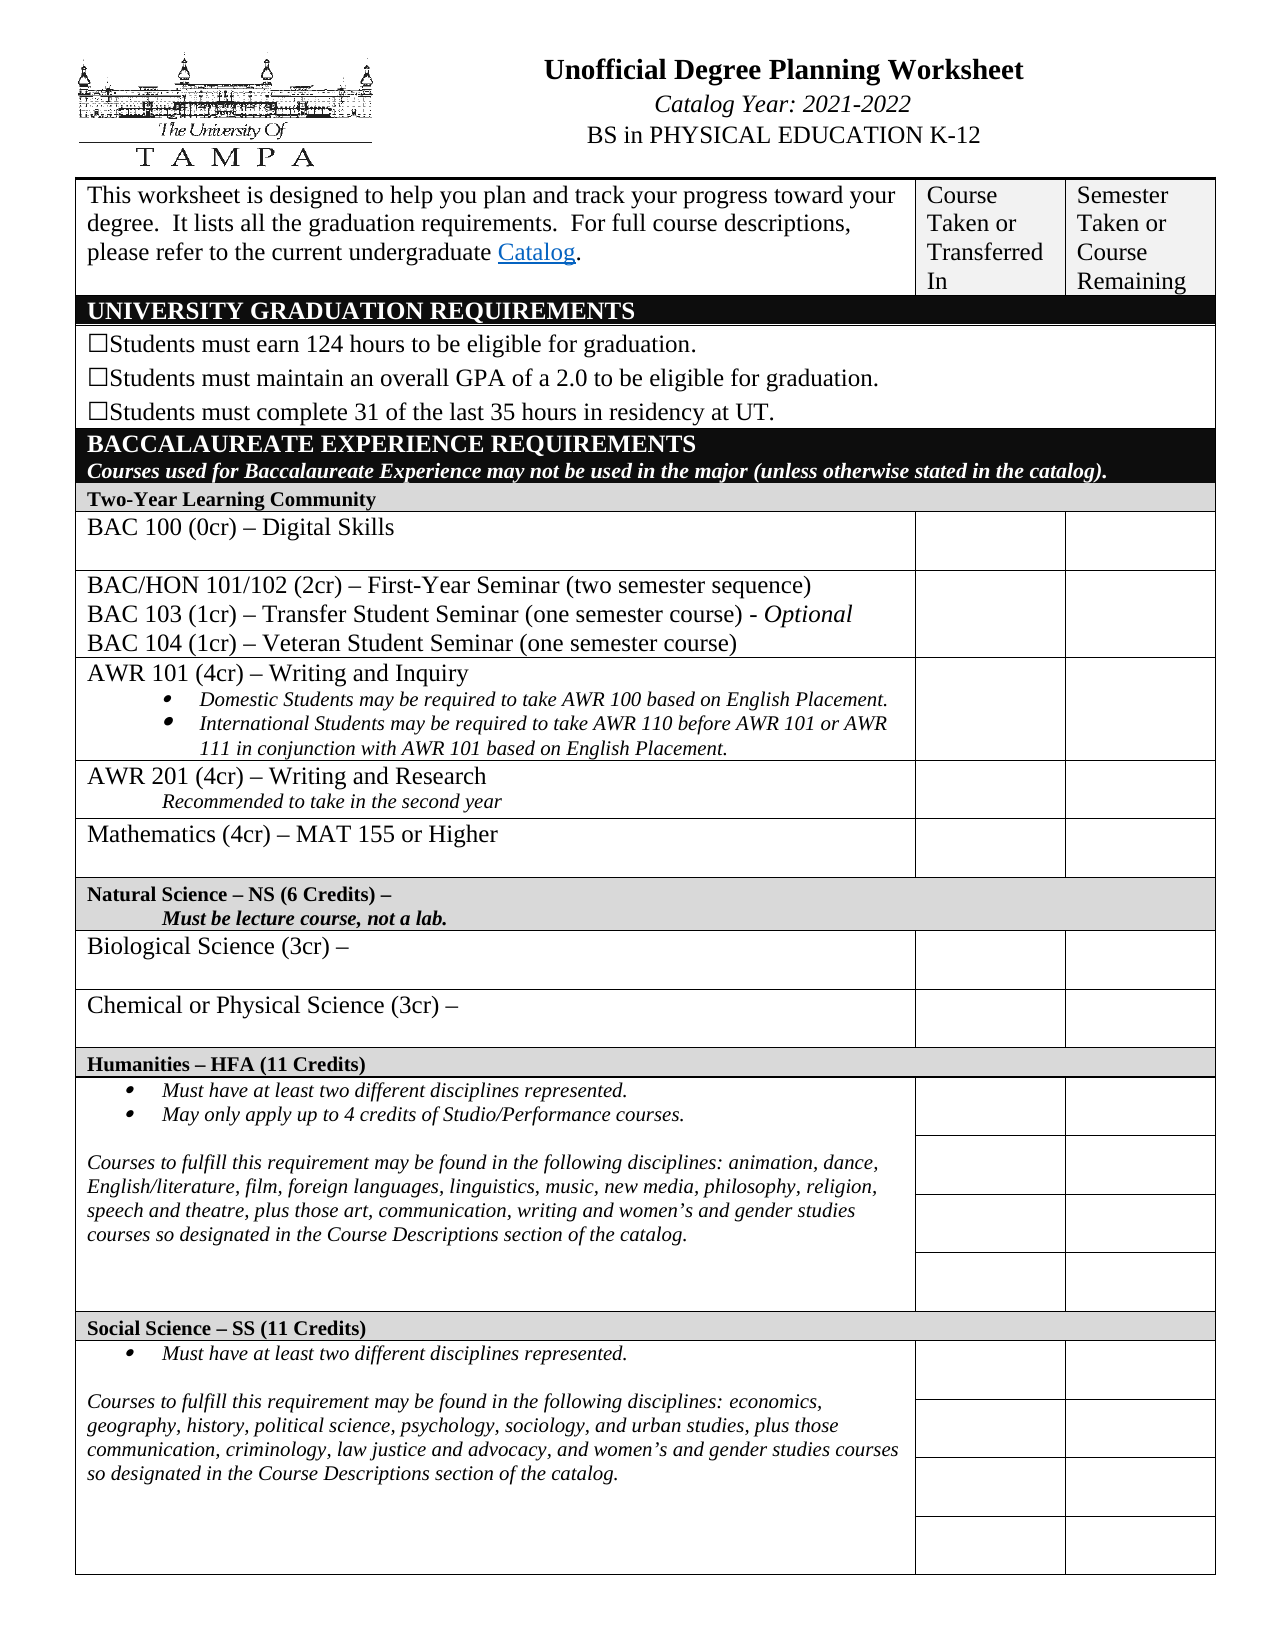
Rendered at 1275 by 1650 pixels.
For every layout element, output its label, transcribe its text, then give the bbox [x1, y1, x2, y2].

table_cell UNIVERSITY GRADUATION REQUIREMENTS [76, 296, 1215, 324]
table_cell [1066, 990, 1215, 1047]
table_header This worksheet is designed to help you plan and track your progress toward your degree. It lists all the graduation requirements. For full course descriptions, please refer to the current undergraduate Catalog. [76, 180, 915, 295]
table_cell [916, 1078, 1065, 1135]
table_cell [1066, 1517, 1215, 1574]
table_cell AWR 101 (4cr) – Writing and Inquiry Domestic Students may be required to take AWR 100 based on English Placement. International Students may be required to take AWR 110 before AWR 101 or AWR 111 in conjunction with AWR 101 based on English Placement. [76, 658, 915, 760]
table_cell [916, 1136, 1065, 1193]
table_header Course Taken or Transferred In [916, 180, 1065, 295]
table_cell [916, 1195, 1065, 1252]
table_cell Biological Science (3cr) – [76, 931, 915, 989]
table_cell [1066, 658, 1215, 760]
table_cell [1066, 1253, 1215, 1311]
table_cell [916, 1253, 1065, 1311]
table_cell BAC/HON 101/102 (2cr) – First-Year Seminar (two semester sequence) BAC 103 (1cr) – Transfer Student Seminar (one semester course) - Optional BAC 104 (1cr) – Veteran Student Seminar (one semester course) [76, 571, 915, 657]
table_cell Mathematics (4cr) – MAT 155 or Higher [76, 819, 915, 877]
table_cell Humanities – HFA (11 Credits) [76, 1048, 1215, 1076]
table_cell [916, 512, 1065, 569]
table_cell Natural Science – NS (6 Credits) – Must be lecture course, not a lab. [76, 878, 1215, 930]
table_cell [1066, 1400, 1215, 1457]
table_cell BACCALAUREATE EXPERIENCE REQUIREMENTS Courses used for Baccalaureate Experience may not be used in the major (unless otherwise stated in the catalog). [76, 429, 1215, 483]
table_cell Chemical or Physical Science (3cr) – [76, 990, 915, 1047]
table_cell [1066, 1458, 1215, 1516]
table_cell [1066, 819, 1215, 877]
table_header Semester Taken or Course Remaining [1066, 180, 1215, 295]
table_cell [916, 1400, 1065, 1457]
table_cell [916, 1341, 1065, 1398]
table_cell AWR 201 (4cr) – Writing and Research Recommended to take in the second year [76, 761, 915, 818]
table_cell [916, 990, 1065, 1047]
table_cell [1066, 512, 1215, 569]
table_cell [916, 1517, 1065, 1574]
table_cell [1066, 1078, 1215, 1135]
table_cell BAC 100 (0cr) – Digital Skills [76, 512, 915, 569]
table_cell Two-Year Learning Community [76, 483, 1215, 511]
table_cell Social Science – SS (11 Credits) [76, 1312, 1215, 1340]
table_cell [916, 658, 1065, 760]
table_cell [1066, 571, 1215, 657]
table_cell [916, 819, 1065, 877]
table_cell [1066, 1341, 1215, 1398]
table_cell [1066, 1136, 1215, 1193]
table_cell Students must earn 124 hours to be eligible for graduation. Students must maintain an overall GPA of a 2.0 to be eligible for graduation. Students must complete 31 of the last 35 hours in residency at UT. [76, 326, 1215, 428]
table_cell [916, 1458, 1065, 1516]
table_cell Must have at least two different disciplines represented. Courses to fulfill this requirement may be found in the following disciplines: economics, geography, history, political science, psychology, sociology, and urban studies, plus those communication, criminology, law justice and advocacy, and women’s and gender studies courses so designated in the Course Descriptions section of the catalog. [76, 1341, 915, 1574]
table_cell [916, 761, 1065, 818]
table_cell [1066, 931, 1215, 989]
table_cell [916, 571, 1065, 657]
table_cell [916, 931, 1065, 989]
table_cell [1066, 1195, 1215, 1252]
table_cell [1066, 761, 1215, 818]
table_cell Must have at least two different disciplines represented. May only apply up to 4 credits of Studio/Performance courses. Courses to fulfill this requirement may be found in the following disciplines: animation, dance, English/literature, film, foreign languages, linguistics, music, new media, philosophy, religion, speech and theatre, plus those art, communication, writing and women’s and gender studies courses so designated in the Course Descriptions section of the catalog. [76, 1078, 915, 1311]
